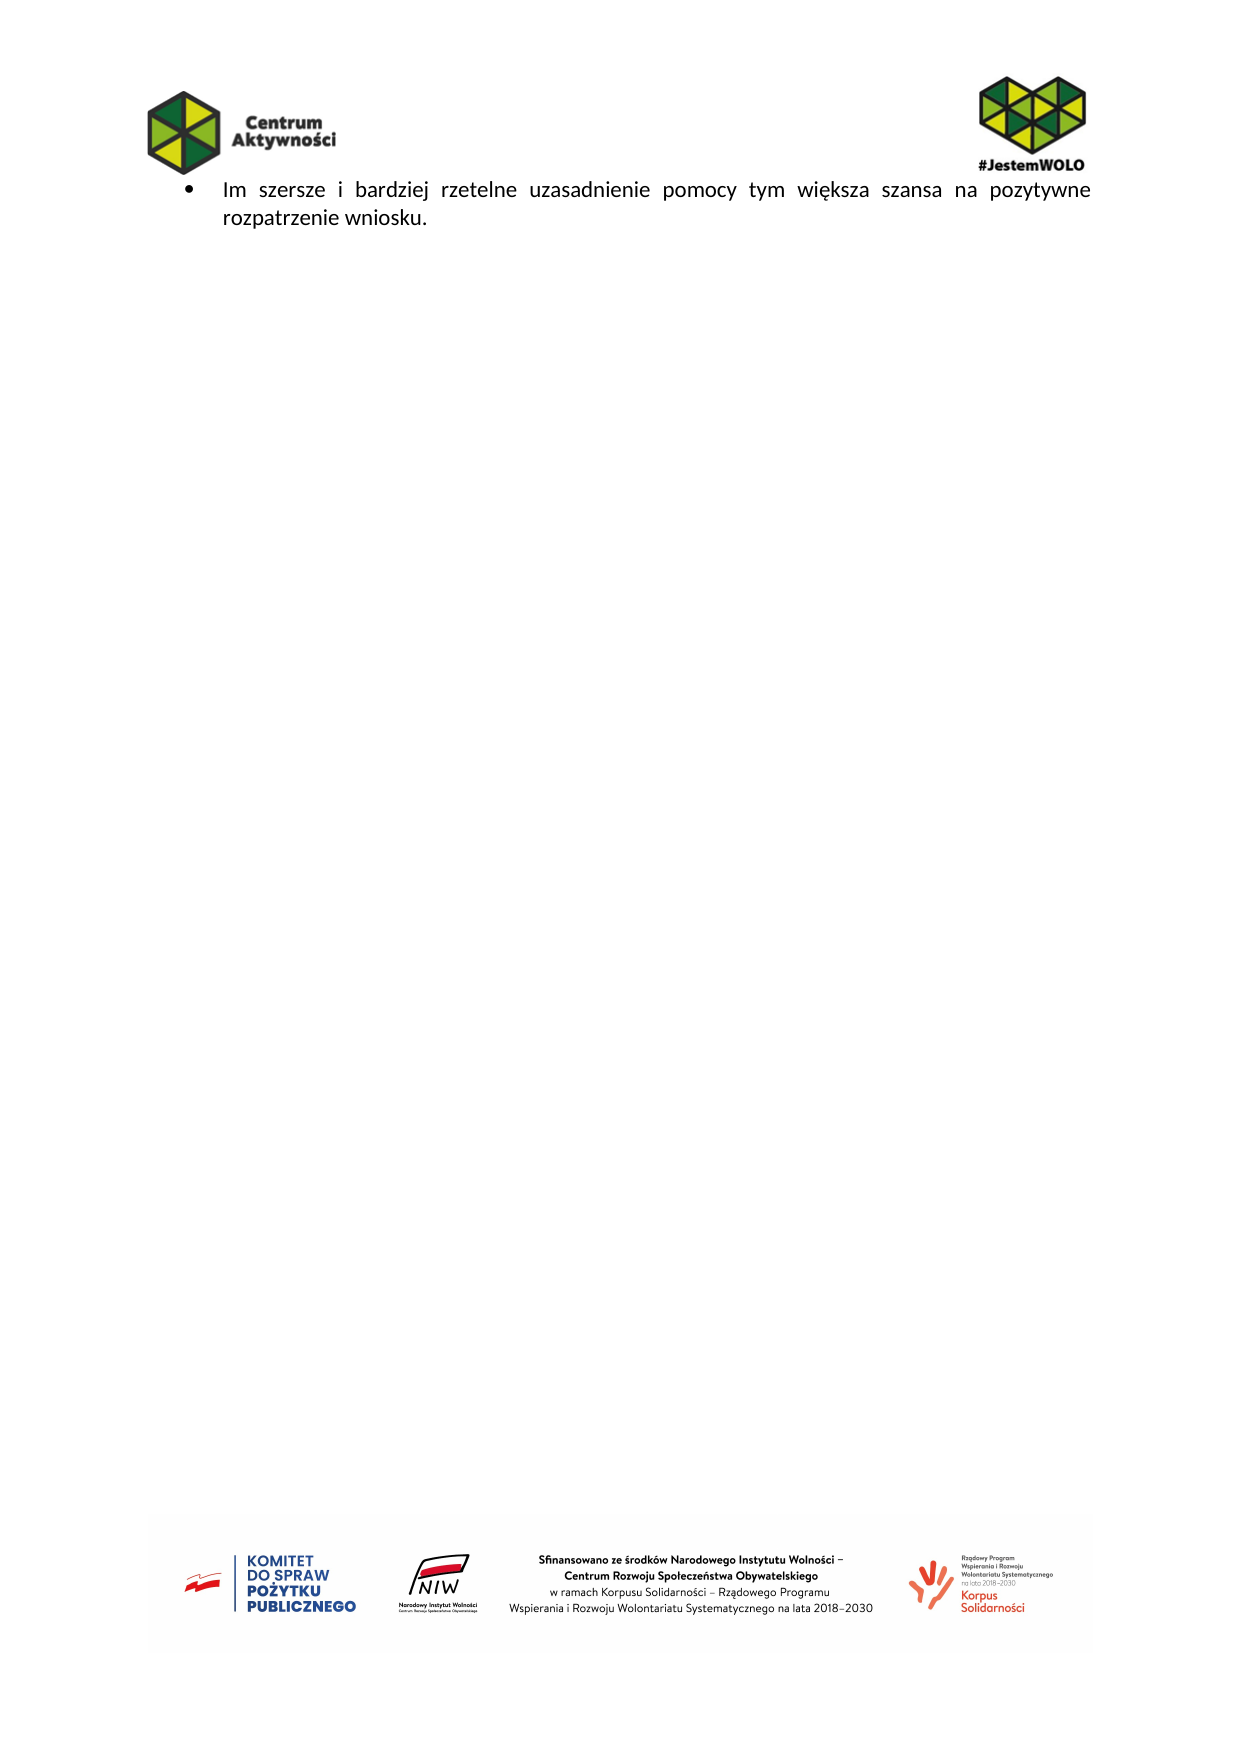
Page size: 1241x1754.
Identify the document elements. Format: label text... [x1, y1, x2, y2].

picture [147, 1514, 1093, 1653]
list Im szersze i bardziej rzetelne uzasadnienie pomocy tym większa szansa na pozytywne rozpatrzenie wniosku. [185, 175, 1093, 231]
picture [973, 73, 1093, 175]
picture [147, 91, 336, 175]
